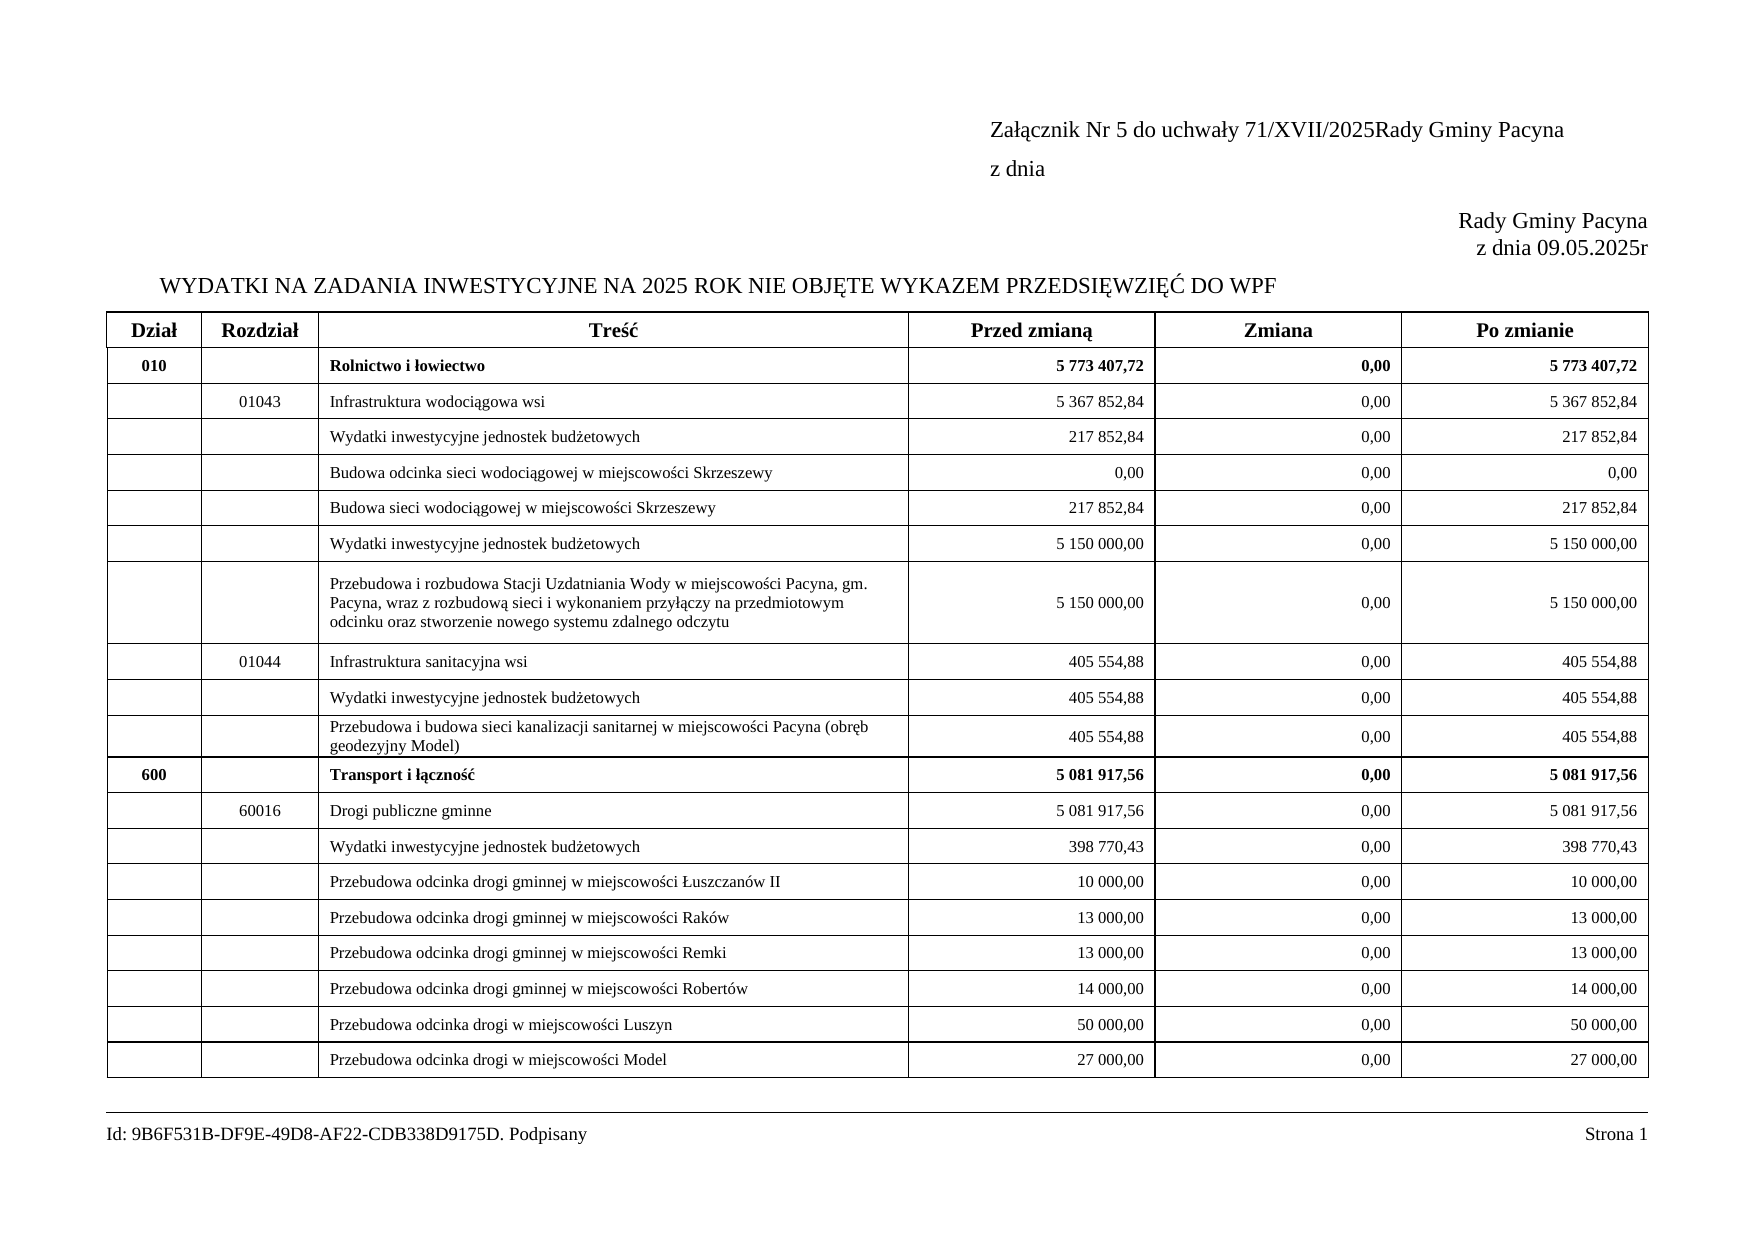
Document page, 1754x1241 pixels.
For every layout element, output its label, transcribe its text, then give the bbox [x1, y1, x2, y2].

table_cell [108, 793, 201, 828]
table_cell 5 081 917,56 [1402, 793, 1648, 828]
table_header Zmiana [1156, 313, 1401, 347]
table_cell Przebudowa i budowa sieci kanalizacji sanitarnej w miejscowości Pacyna (obręb geodezyjny Model) [319, 716, 908, 756]
table_cell 5 367 852,84 [1402, 384, 1648, 418]
table_cell 398 770,43 [1402, 829, 1648, 863]
text Załącznik Nr 5 do uchwały 71/XVII/2025Rady Gminy Pacyna z dnia [990, 116, 1648, 182]
table_cell [202, 419, 318, 454]
table_cell 0,00 [1156, 1043, 1401, 1077]
table_cell Przebudowa i rozbudowa Stacji Uzdatniania Wody w miejscowości Pacyna, gm. Pacyna, wraz z rozbudową sieci i wykonaniem przyłączy na przedmiotowym odcinku oraz stworzenie nowego systemu zdalnego odczytu [319, 562, 908, 643]
table_cell [108, 1007, 201, 1041]
table_cell 5 150 000,00 [1402, 562, 1648, 643]
table_cell 0,00 [1156, 562, 1401, 643]
table_cell 398 770,43 [909, 829, 1154, 863]
table_cell 01044 [202, 644, 318, 679]
text Rady Gminy Pacyna z dnia 09.05.2025r [136, 207, 1648, 260]
table_cell 5 150 000,00 [1402, 526, 1648, 561]
table_cell Wydatki inwestycyjne jednostek budżetowych [319, 829, 908, 863]
table_cell 0,00 [1156, 455, 1401, 489]
table_cell 14 000,00 [1402, 971, 1648, 1006]
table_cell 0,00 [1156, 384, 1401, 418]
table_cell Przebudowa odcinka drogi gminnej w miejscowości Raków [319, 900, 908, 934]
table_cell Budowa odcinka sieci wodociągowej w miejscowości Skrzeszewy [319, 455, 908, 489]
table_cell [202, 562, 318, 643]
table_cell 010 [108, 348, 201, 383]
table_cell Infrastruktura sanitacyjna wsi [319, 644, 908, 679]
table_cell [108, 526, 201, 561]
table_header Po zmianie [1402, 313, 1648, 347]
table_cell [202, 716, 318, 756]
table_cell [202, 758, 318, 792]
table_cell [108, 900, 201, 934]
table_cell 405 554,88 [909, 716, 1154, 756]
table_cell 0,00 [1156, 348, 1401, 383]
table_cell 50 000,00 [909, 1007, 1154, 1041]
table_cell Drogi publiczne gminne [319, 793, 908, 828]
table_cell 217 852,84 [1402, 419, 1648, 454]
table_cell Budowa sieci wodociągowej w miejscowości Skrzeszewy [319, 491, 908, 525]
table_cell 0,00 [1156, 758, 1401, 792]
table_cell 600 [108, 758, 201, 792]
table_cell Wydatki inwestycyjne jednostek budżetowych [319, 526, 908, 561]
table_cell 27 000,00 [909, 1043, 1154, 1077]
table_cell 13 000,00 [1402, 900, 1648, 934]
table_cell 0,00 [1156, 793, 1401, 828]
text WYDATKI NA ZADANIA INWESTYCYJNE NA 2025 ROK NIE OBJĘTE WYKAZEM PRZEDSIĘWZIĘĆ DO WPF [136, 272, 1648, 299]
table_cell 10 000,00 [909, 864, 1154, 899]
table_cell 5 773 407,72 [1402, 348, 1648, 383]
table_cell [202, 1007, 318, 1041]
table_cell [108, 716, 201, 756]
table_cell 217 852,84 [909, 419, 1154, 454]
table_cell [202, 900, 318, 934]
table_cell 0,00 [1156, 491, 1401, 525]
table_cell [202, 680, 318, 714]
table_cell Przebudowa odcinka drogi gminnej w miejscowości Łuszczanów II [319, 864, 908, 899]
table_cell 405 554,88 [1402, 644, 1648, 679]
table_cell [202, 936, 318, 970]
table_cell Przebudowa odcinka drogi gminnej w miejscowości Remki [319, 936, 908, 970]
table_cell Infrastruktura wodociągowa wsi [319, 384, 908, 418]
table_cell 5 081 917,56 [909, 758, 1154, 792]
table_cell [108, 644, 201, 679]
table_cell [202, 1043, 318, 1077]
table_cell [108, 562, 201, 643]
table_cell [108, 419, 201, 454]
table_cell 405 554,88 [909, 680, 1154, 714]
table_cell Przebudowa odcinka drogi gminnej w miejscowości Robertów [319, 971, 908, 1006]
table_cell 0,00 [1156, 829, 1401, 863]
table_cell Przebudowa odcinka drogi w miejscowości Model [319, 1043, 908, 1077]
table_cell 217 852,84 [1402, 491, 1648, 525]
table_cell 60016 [202, 793, 318, 828]
table_cell [108, 491, 201, 525]
table_cell 405 554,88 [1402, 680, 1648, 714]
table_cell 10 000,00 [1402, 864, 1648, 899]
table_cell 0,00 [1156, 644, 1401, 679]
table_cell [202, 348, 318, 383]
table_cell 405 554,88 [1402, 716, 1648, 756]
table_cell 27 000,00 [1402, 1043, 1648, 1077]
table_cell [108, 384, 201, 418]
table_cell 217 852,84 [909, 491, 1154, 525]
table_cell Rolnictwo i łowiectwo [319, 348, 908, 383]
table_cell [202, 971, 318, 1006]
table_cell [108, 1043, 201, 1077]
table_cell 13 000,00 [909, 900, 1154, 934]
table_cell Przebudowa odcinka drogi w miejscowości Luszyn [319, 1007, 908, 1041]
table_cell Transport i łączność [319, 758, 908, 792]
table_cell [108, 680, 201, 714]
table_cell 5 773 407,72 [909, 348, 1154, 383]
table_header Rozdział [202, 313, 318, 347]
table_cell [108, 864, 201, 899]
table_cell [108, 971, 201, 1006]
table_cell 5 081 917,56 [1402, 758, 1648, 792]
table_cell 5 150 000,00 [909, 562, 1154, 643]
table_header Przed zmianą [909, 313, 1154, 347]
table_cell 0,00 [1156, 900, 1401, 934]
table_cell 0,00 [1156, 864, 1401, 899]
table_cell Wydatki inwestycyjne jednostek budżetowych [319, 419, 908, 454]
table_header Dział [107, 313, 201, 347]
table_cell 14 000,00 [909, 971, 1154, 1006]
table_cell 0,00 [1156, 716, 1401, 756]
table_cell [108, 829, 201, 863]
table_cell [202, 829, 318, 863]
table_cell 5 081 917,56 [909, 793, 1154, 828]
table_cell 0,00 [1156, 680, 1401, 714]
table_cell 5 367 852,84 [909, 384, 1154, 418]
table_cell [202, 455, 318, 489]
table_cell 01043 [202, 384, 318, 418]
table_cell 405 554,88 [909, 644, 1154, 679]
table_cell 13 000,00 [909, 936, 1154, 970]
table_cell [108, 936, 201, 970]
table_cell [202, 526, 318, 561]
table_cell 0,00 [1156, 526, 1401, 561]
table_cell 50 000,00 [1402, 1007, 1648, 1041]
table_cell 0,00 [1156, 1007, 1401, 1041]
table_cell Wydatki inwestycyjne jednostek budżetowych [319, 680, 908, 714]
table_cell [202, 864, 318, 899]
table_cell [108, 455, 201, 489]
table_cell 13 000,00 [1402, 936, 1648, 970]
table_cell 0,00 [1156, 419, 1401, 454]
table_cell [202, 491, 318, 525]
table_cell 0,00 [1156, 971, 1401, 1006]
table_cell 0,00 [1156, 936, 1401, 970]
table_cell 0,00 [909, 455, 1154, 489]
table_header Treść [319, 313, 908, 347]
table_cell 5 150 000,00 [909, 526, 1154, 561]
table_cell 0,00 [1402, 455, 1648, 489]
